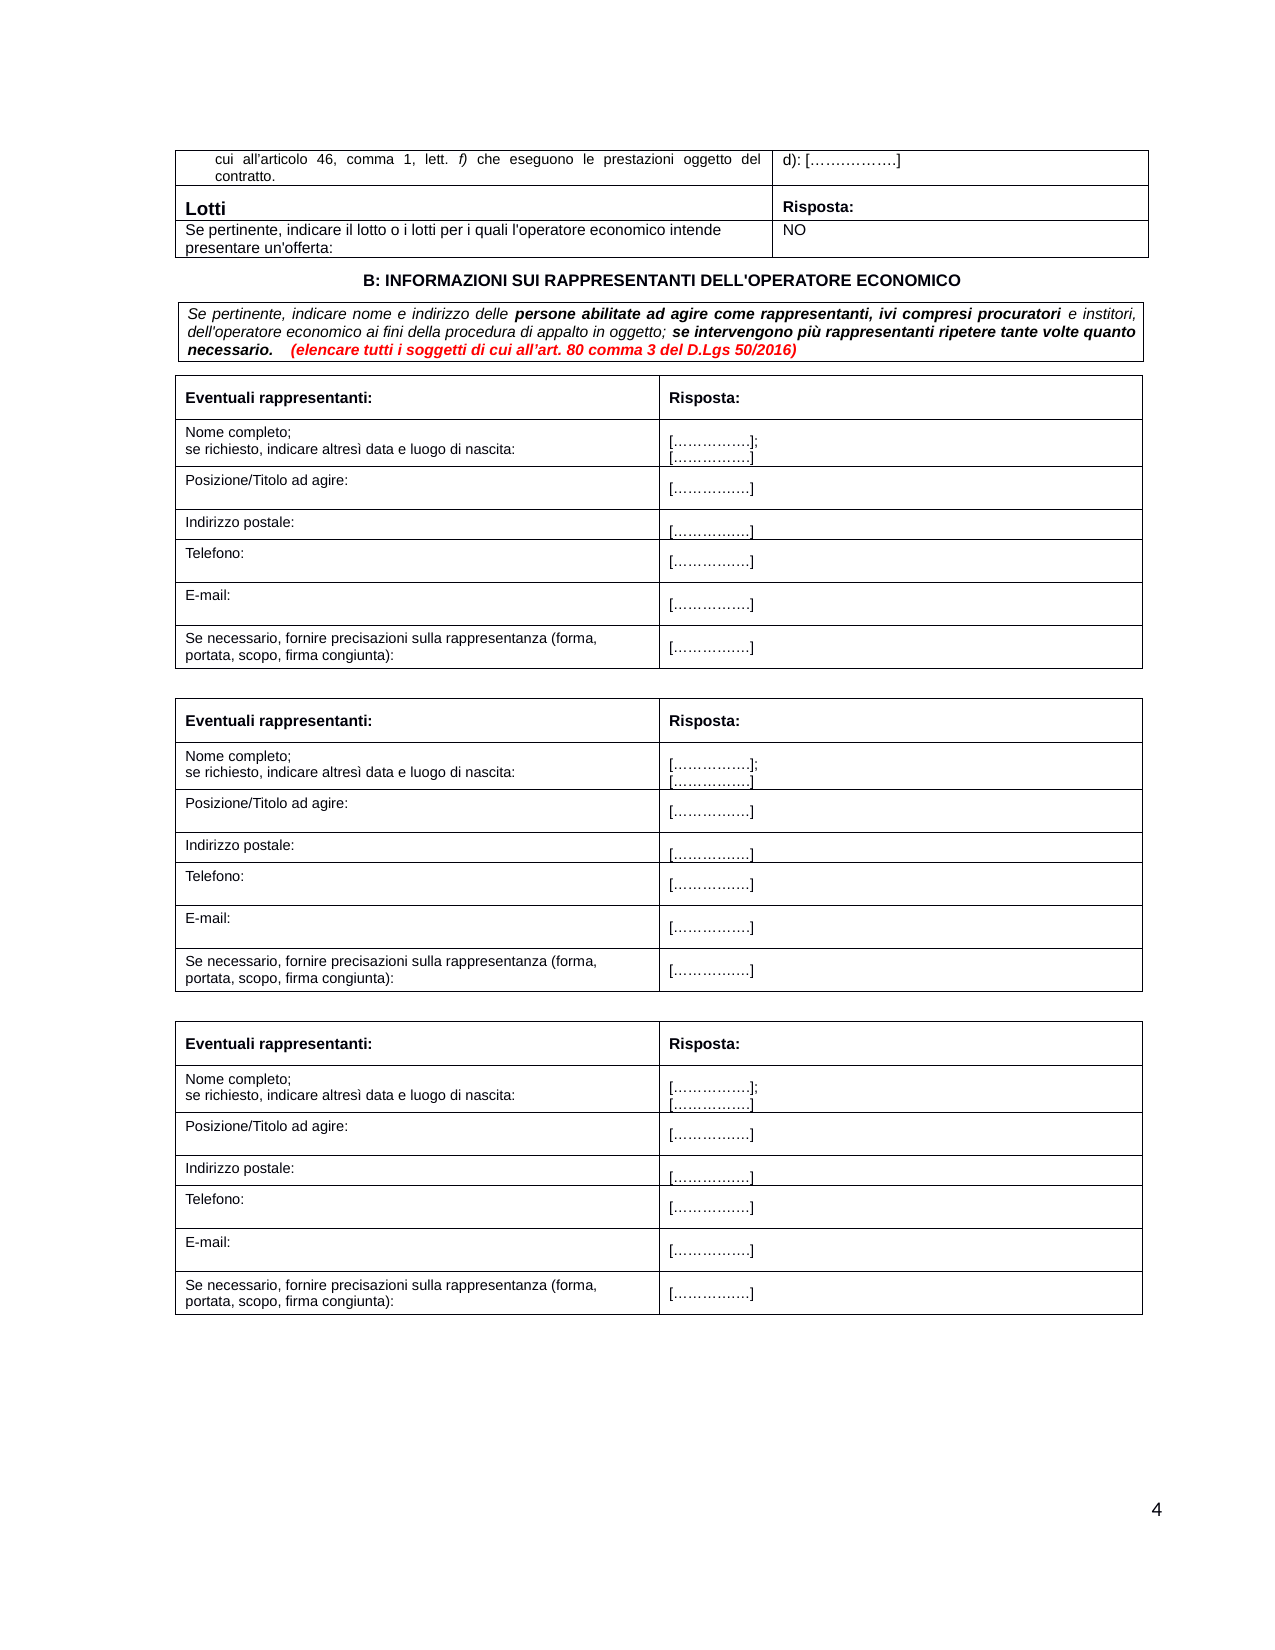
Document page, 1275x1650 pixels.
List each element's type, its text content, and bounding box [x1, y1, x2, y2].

table_cell Nome completo; se richiesto, indicare altresì data e luogo di nascita: [176, 420, 659, 466]
table_cell [………….…] [660, 790, 1142, 832]
table_cell Telefono: [176, 863, 659, 905]
table_cell [………….…] [660, 1156, 1142, 1185]
table_header Eventuali rappresentanti: [176, 1022, 659, 1065]
table_cell Posizione/Titolo ad agire: [176, 467, 659, 509]
table_cell […………….] [660, 1229, 1142, 1271]
table_cell […………….]; […………….] [660, 1066, 1142, 1112]
table_cell [………….…] [660, 1186, 1142, 1228]
table_cell E-mail: [176, 906, 659, 948]
text Se pertinente, indicare nome e indirizzo delle persone abilitate ad agire come rappresentanti, ivi compresi procuratori e institori, dell'operatore economico ai fini della procedura di appalto in oggetto; se intervengono più rappresentanti ripetere tante volte quanto necessario. (elencare tutti i soggetti di cui all’art. 80 comma 3 del D.Lgs 50/2016) [179, 303, 1143, 361]
table_cell […………….]; […………….] [660, 420, 1142, 466]
table_cell […………….] [660, 906, 1142, 948]
table_cell [………….…] [660, 467, 1142, 509]
table_cell Se necessario, fornire precisazioni sulla rappresentanza (forma, portata, scopo, firma congiunta): [176, 1272, 659, 1314]
table_cell Nome completo; se richiesto, indicare altresì data e luogo di nascita: [176, 1066, 659, 1112]
table_cell [………….…] [660, 863, 1142, 905]
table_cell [176, 151, 772, 184]
table_cell Telefono: [176, 1186, 659, 1228]
table_cell [………….…] [660, 626, 1142, 668]
table_header Risposta: [660, 1022, 1142, 1065]
table_cell Lotti [176, 186, 772, 220]
title B: Informazioni sui rappresentanti dell'operatore economico [187, 270, 1137, 289]
table_cell E-mail: [176, 583, 659, 625]
table_cell Se necessario, fornire precisazioni sulla rappresentanza (forma, portata, scopo, firma congiunta): [176, 949, 659, 991]
table_cell Posizione/Titolo ad agire: [176, 1113, 659, 1155]
table_cell Indirizzo postale: [176, 510, 659, 539]
table_cell Nome completo; se richiesto, indicare altresì data e luogo di nascita: [176, 743, 659, 789]
table_cell NO [773, 221, 1148, 257]
table_header Eventuali rappresentanti: [176, 376, 659, 419]
table_cell [………….…] [660, 1272, 1142, 1314]
table_header Risposta: [660, 699, 1142, 742]
table_cell Indirizzo postale: [176, 833, 659, 862]
table_cell [………….…] [660, 1113, 1142, 1155]
table_cell […………….]; […………….] [660, 743, 1142, 789]
table_cell [………….…] [660, 949, 1142, 991]
table_cell [………….…] [660, 833, 1142, 862]
table_cell Se necessario, fornire precisazioni sulla rappresentanza (forma, portata, scopo, firma congiunta): [176, 626, 659, 668]
table_header Eventuali rappresentanti: [176, 699, 659, 742]
table_cell Telefono: [176, 540, 659, 582]
table_cell […………….] [660, 583, 1142, 625]
table_cell Se pertinente, indicare il lotto o i lotti per i quali l'operatore economico intende presentare un'offerta: [176, 221, 772, 257]
table_cell Risposta: [773, 186, 1148, 220]
table_cell [………….…] [660, 540, 1142, 582]
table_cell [773, 151, 1148, 184]
table_cell [………….…] [660, 510, 1142, 539]
table_cell Posizione/Titolo ad agire: [176, 790, 659, 832]
table_header Risposta: [660, 376, 1142, 419]
table_cell E-mail: [176, 1229, 659, 1271]
table_cell Indirizzo postale: [176, 1156, 659, 1185]
